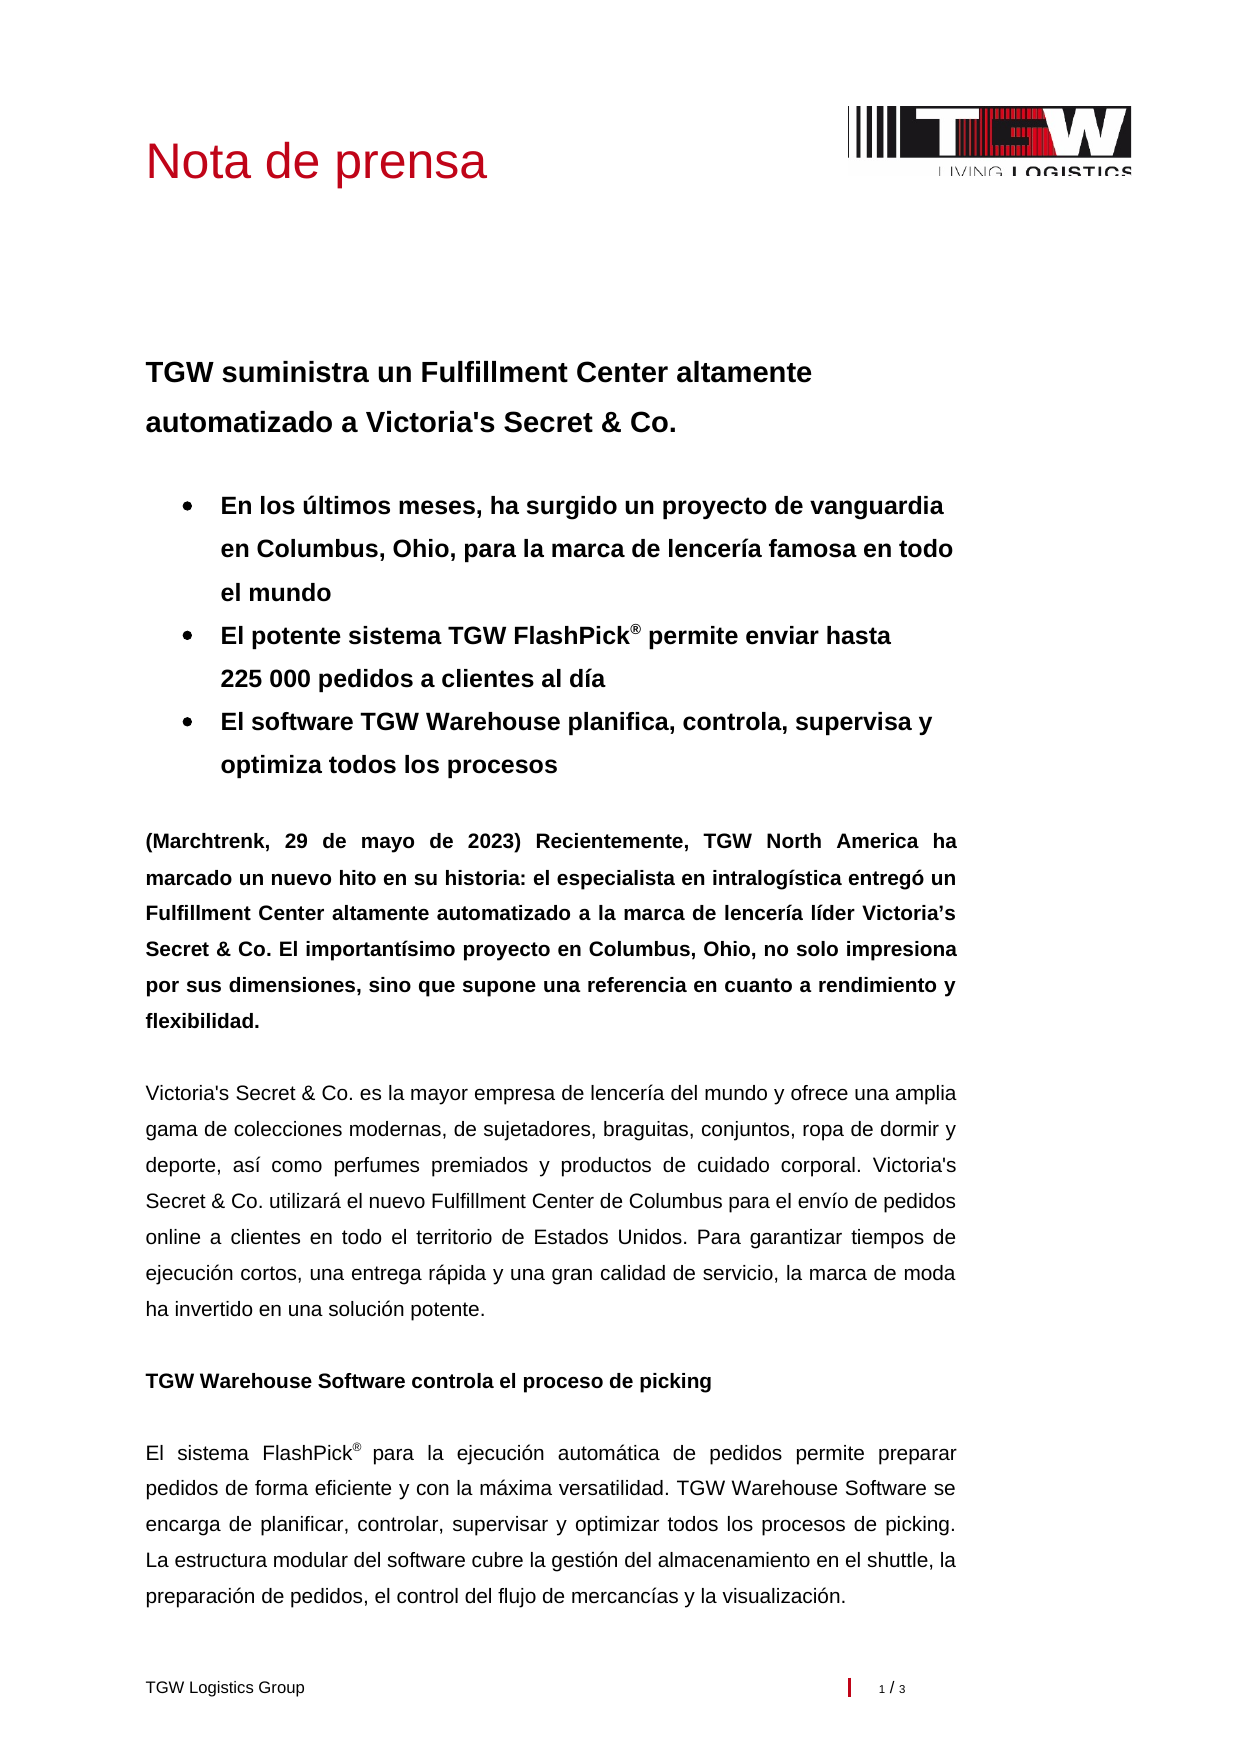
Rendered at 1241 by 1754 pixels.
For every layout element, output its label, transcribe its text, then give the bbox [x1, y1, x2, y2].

text El sistema FlashPick® para la ejecución automática de pedidos permite preparar pedidos de forma eficiente y con la máxima versatilidad. TGW Warehouse Software se encarga de planificar, controlar, supervisar y optimizar todos los procesos de picking. La estructura modular del software cubre la gestión del almacenamiento en el shuttle, la preparación de pedidos, el control del flujo de mercancías y la visualización. [145, 1440, 957, 1608]
text TGW Warehouse Software controla el proceso de picking [145, 1368, 957, 1392]
text (Marchtrenk, 29 de mayo de 2023) Recientemente, TGW North America ha marcado un nuevo hito en su historia: el especialista en intralogística entregó un Fulfillment Center altamente automatizado a la marca de lencería líder Victoria’s Secret & Co. El importantísimo proyecto en Columbus, Ohio, no solo impresiona por sus dimensiones, sino que supone una referencia en cuanto a rendimiento y flexibilidad. [145, 829, 957, 1033]
picture [846, 106, 1132, 176]
text TGW suministra un Fulfillment Center altamente automatizado a Victoria's Secret & Co. [145, 355, 957, 438]
list El software TGW Warehouse planifica, controla, supervisa y optimiza todos los procesos [183, 707, 957, 779]
list El potente sistema TGW FlashPick® permite enviar hasta 225 000 pedidos a clientes al día [183, 621, 957, 693]
text Victoria's Secret & Co. es la mayor empresa de lencería del mundo y ofrece una amplia gama de colecciones modernas, de sujetadores, braguitas, conjuntos, ropa de dormir y deporte, así como perfumes premiados y productos de cuidado corporal. Victoria's Secret & Co. utilizará el nuevo Fulfillment Center de Columbus para el envío de pedidos online a clientes en todo el territorio de Estados Unidos. Para garantizar tiempos de ejecución cortos, una entrega rápida y una gran calidad de servicio, la marca de moda ha invertido en una solución potente. [145, 1081, 957, 1321]
list En los últimos meses, ha surgido un proyecto de vanguardia en Columbus, Ohio, para la marca de lencería famosa en todo el mundo [183, 491, 957, 606]
